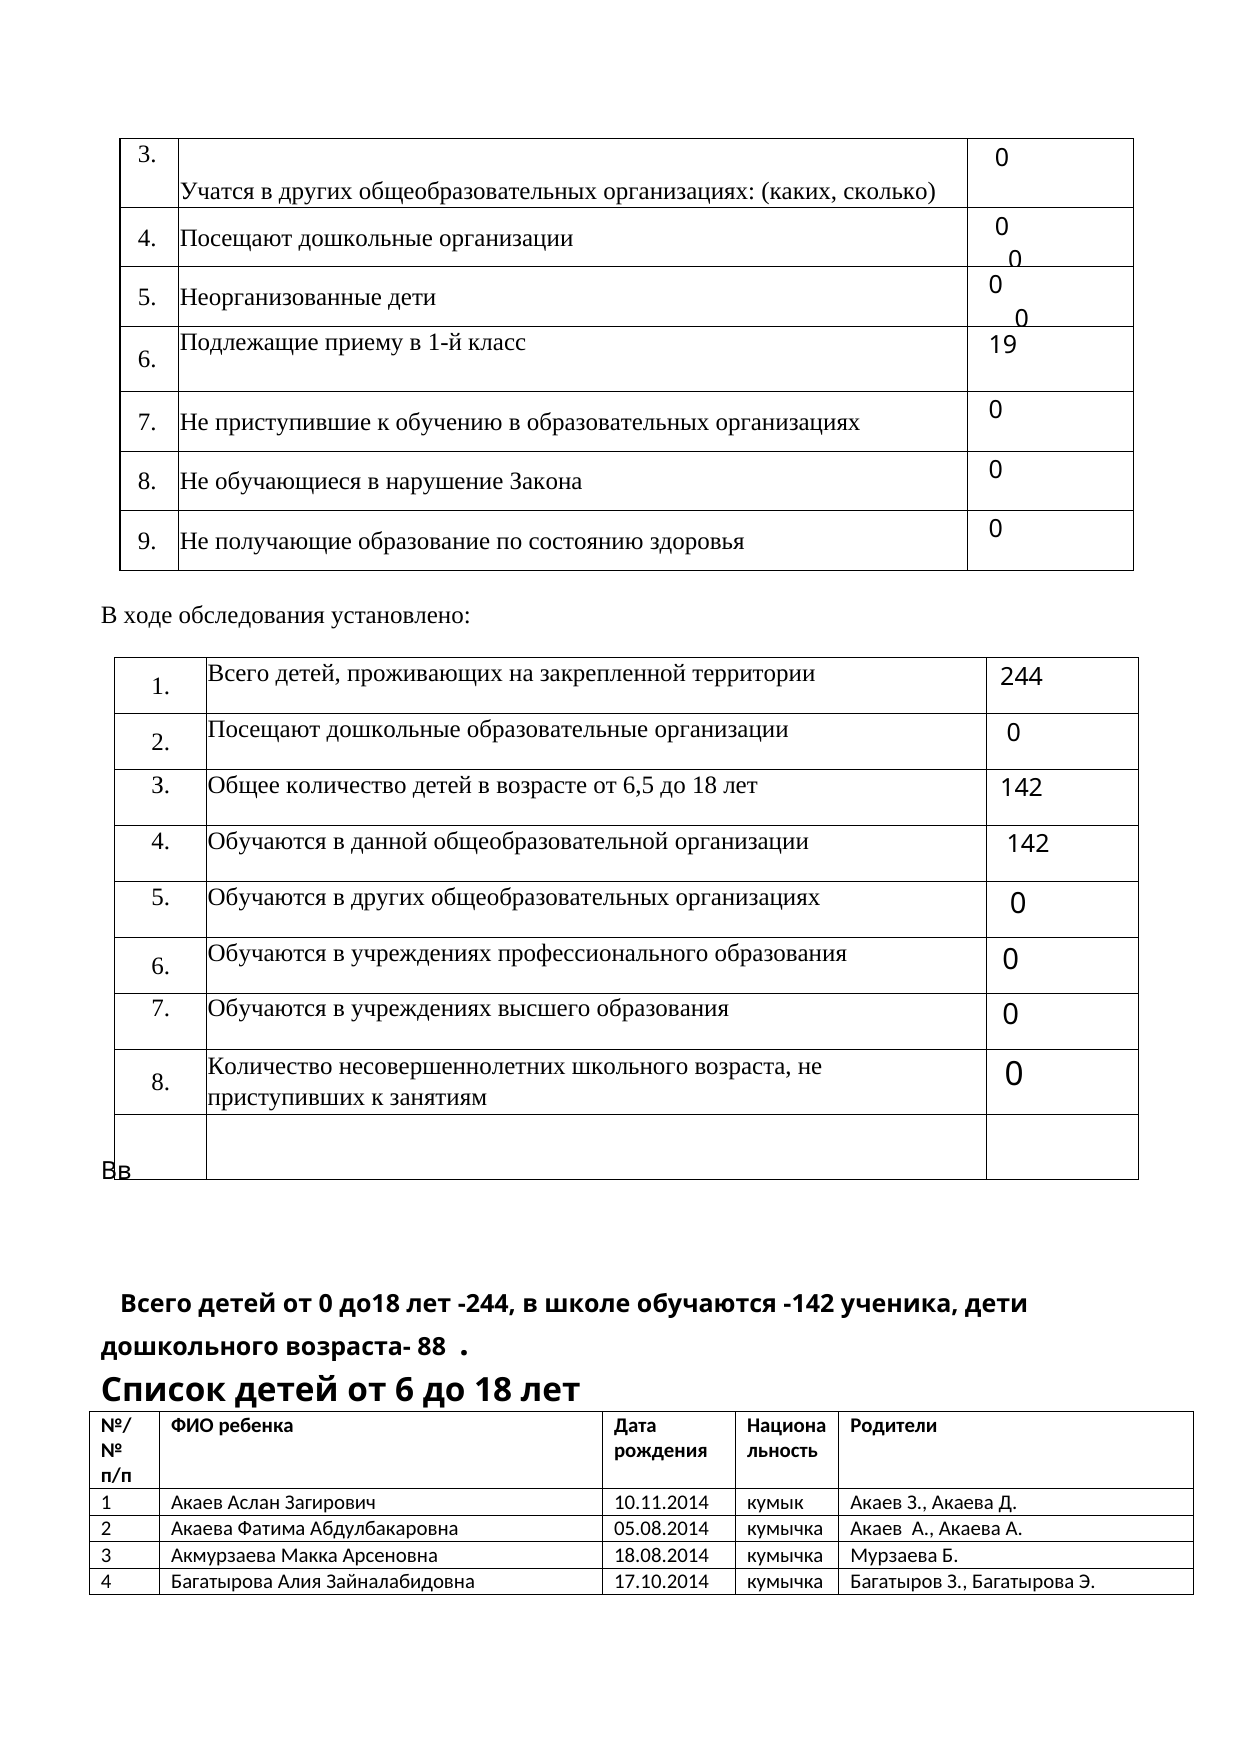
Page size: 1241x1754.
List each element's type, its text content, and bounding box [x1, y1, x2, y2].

table_cell Посещают дошкольные организации [179, 208, 967, 266]
table_cell кумычка [736, 1542, 838, 1567]
table_cell Обучаются в учреждениях высшего образования [207, 994, 986, 1048]
table_cell [207, 1115, 986, 1178]
table_cell Акаева Фатима Абдулбакаровна [160, 1516, 602, 1541]
table_cell Акмурзаева Макка Арсеновна [160, 1542, 602, 1567]
table_cell 2 [90, 1516, 159, 1541]
table_header Национальность [736, 1412, 838, 1488]
table_cell [115, 1115, 206, 1178]
table_cell 8. [121, 452, 178, 510]
table_cell 8. [115, 1050, 206, 1113]
table_cell 10.11.2014 [603, 1489, 735, 1514]
table_cell Акаев Аслан Загирович [160, 1489, 602, 1514]
table_cell Акаев З., Акаева Д. [839, 1489, 1193, 1514]
table_cell Акаев А., Акаева А. [839, 1516, 1193, 1541]
table_cell 2. [115, 714, 206, 769]
table_cell 5. [115, 882, 206, 937]
table_cell Подлежащие приему в 1-й класс [179, 327, 967, 391]
table_header №/№ п/п [90, 1412, 159, 1488]
table_cell 0 0 [968, 267, 1133, 326]
text В ходе обследования установлено: [101, 600, 1152, 628]
table_cell кумык [736, 1489, 838, 1514]
table_cell 0 [968, 511, 1133, 570]
table_cell 7. [121, 392, 178, 451]
table_cell 6. [115, 938, 206, 992]
table_cell 0 [987, 714, 1138, 769]
table_cell Не обучающиеся в нарушение Закона [179, 452, 967, 510]
table_cell 0 [968, 392, 1133, 451]
table_cell Багатыров З., Багатырова Э. [839, 1569, 1193, 1594]
table_cell 4. [115, 826, 206, 881]
table_cell Посещают дошкольные образовательные организации [207, 714, 986, 769]
table_cell 0 [987, 1050, 1138, 1113]
table_cell Багатырова Алия Зайналабидовна [160, 1569, 602, 1594]
table_cell Мурзаева Б. [839, 1542, 1193, 1567]
table_cell Не получающие образование по состоянию здоровья [179, 511, 967, 570]
table_header Родители [839, 1412, 1193, 1488]
table_cell 142 [987, 770, 1138, 825]
table_cell 0 [968, 452, 1133, 510]
table_cell Не приступившие к обучению в образовательных организациях [179, 392, 967, 451]
table_cell 05.08.2014 [603, 1516, 735, 1541]
table_cell 17.10.2014 [603, 1569, 735, 1594]
table_cell Учатся в других общеобразовательных организациях: (каких, сколько) [179, 139, 967, 207]
table_cell 5. [121, 267, 178, 326]
table_cell 3. [121, 139, 178, 207]
table_cell кумычка [736, 1516, 838, 1541]
table_cell Количество несовершеннолетних школьного возраста, не приступивших к занятиям [207, 1050, 986, 1113]
table_header ФИО ребенка [160, 1412, 602, 1488]
table_cell 0 [987, 994, 1138, 1048]
table_cell Обучаются в других общеобразовательных организациях [207, 882, 986, 937]
table_cell 0 [987, 882, 1138, 937]
table_cell 9. [121, 511, 178, 570]
table_cell [987, 1115, 1138, 1178]
table_cell 1 [90, 1489, 159, 1514]
table_cell кумычка [736, 1569, 838, 1594]
table_cell 18.08.2014 [603, 1542, 735, 1567]
table_cell 4. [121, 208, 178, 266]
table_cell 19 [968, 327, 1133, 391]
table_header Всего детей, проживающих на закрепленной территории [207, 658, 986, 713]
table_cell 6. [121, 327, 178, 391]
table_header 244 [987, 658, 1138, 713]
table_cell 4 [90, 1569, 159, 1594]
table_cell 142 [987, 826, 1138, 881]
table_cell З. [115, 770, 206, 825]
text Список детей от 6 до 18 лет [101, 1365, 1152, 1411]
table_cell 0 [987, 938, 1138, 992]
table_cell 0 0 [968, 208, 1133, 266]
table_cell 3 [90, 1542, 159, 1567]
text Всего детей от 0 до18 лет -244, в школе обучаются -142 ученика, дети дошкольного возраста- 88 . [101, 1286, 1152, 1365]
table_cell Обучаются в данной общеобразовательной организации [207, 826, 986, 881]
table_cell Неорганизованные дети [179, 267, 967, 326]
table_cell 7. [115, 994, 206, 1048]
table_header Дата рождения [603, 1412, 735, 1488]
table_header 1. [115, 658, 206, 713]
table_cell Общее количество детей в возрасте от 6,5 до 18 лет [207, 770, 986, 825]
table_cell Обучаются в учреждениях профессионального образования [207, 938, 986, 992]
table_cell 0 [968, 139, 1133, 207]
